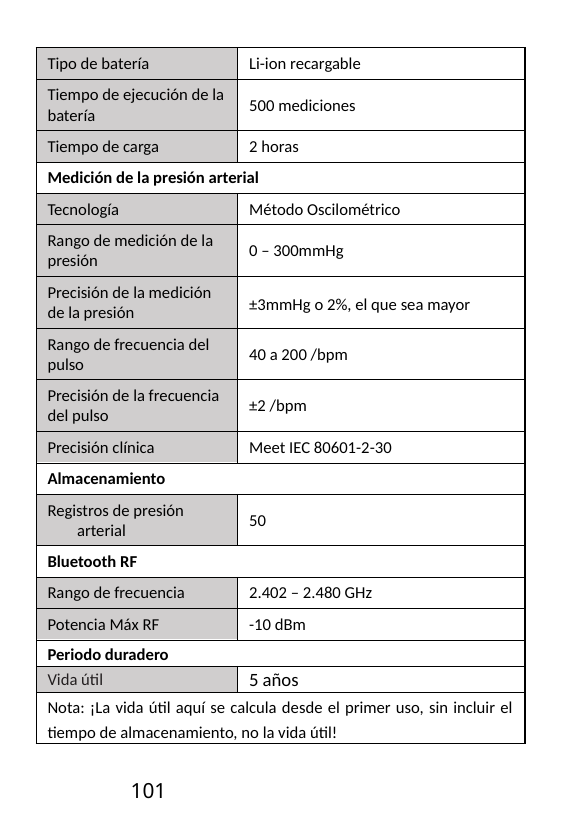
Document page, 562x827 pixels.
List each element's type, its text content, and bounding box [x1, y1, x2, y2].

table_cell Periodo duradero [37, 641, 524, 666]
table_cell Li-ion recargable [238, 48, 524, 79]
table_cell ±3mmHg o 2%, el que sea mayor [238, 277, 524, 328]
table_cell Precisión clínica [37, 432, 237, 462]
table_cell Tiempo de ejecución de la batería [37, 80, 237, 130]
table_cell Bluetooth RF [37, 546, 524, 577]
table_cell Precisión de la frecuencia del pulso [37, 380, 237, 431]
table_cell Nota: ¡La vida útil aquí se calcula desde el primer uso, sin incluir el tiempo de almacenamiento, no la vida útil! [37, 693, 524, 743]
table_cell Método Oscilométrico [238, 194, 524, 224]
table_cell 50 [238, 495, 524, 545]
table_cell -10 dBm [238, 609, 524, 639]
table_cell Potencia Máx RF [37, 609, 237, 639]
table_cell Tipo de batería [37, 48, 237, 79]
table_cell Rango de medición de la presión [37, 225, 237, 276]
table_cell Tecnología [37, 194, 237, 224]
table_cell Vida útil [37, 667, 237, 692]
table_cell Rango de frecuencia del pulso [37, 329, 237, 379]
table_cell Registros de presión arterial [37, 495, 237, 545]
table_cell Precisión de la medición de la presión [37, 277, 237, 328]
table_cell 2.402 – 2.480 GHz [238, 578, 524, 608]
table_cell ±2 /bpm [238, 380, 524, 431]
table_cell 2 horas [238, 131, 524, 162]
table_cell 40 a 200 /bpm [238, 329, 524, 379]
table_cell 0 – 300mmHg [238, 225, 524, 276]
table_cell 500 mediciones [238, 80, 524, 130]
table_cell Meet IEC 80601-2-30 [238, 432, 524, 462]
table_cell Rango de frecuencia [37, 578, 237, 608]
table_cell Almacenamiento [37, 464, 524, 494]
table_cell Medición de la presión arterial [37, 163, 524, 193]
table_cell 5 años [238, 667, 524, 692]
table_cell Tiempo de carga [37, 131, 237, 162]
